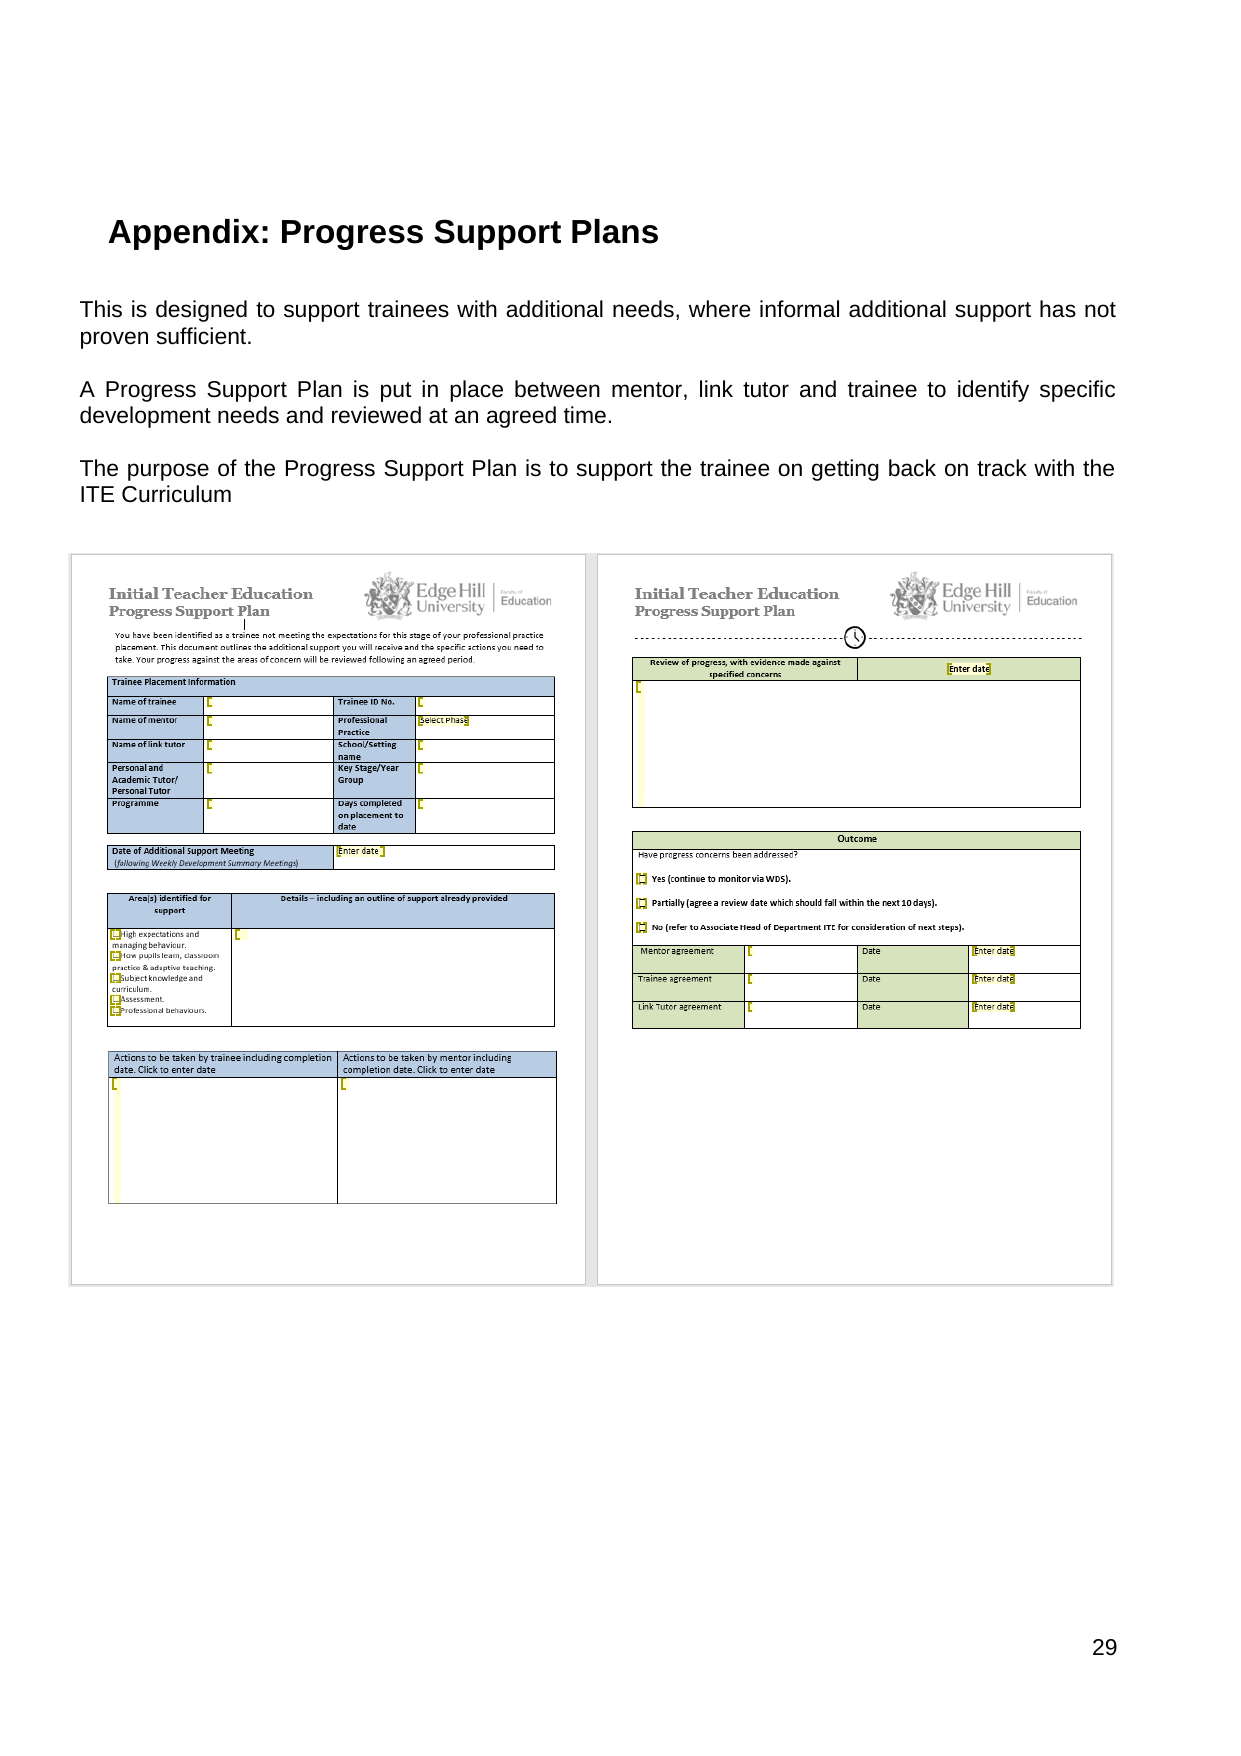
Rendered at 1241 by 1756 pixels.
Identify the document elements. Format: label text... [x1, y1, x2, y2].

text A Progress Support Plan is put in place between mentor, link tutor and trainee to identify specific development needs and reviewed at an agreed time. [79, 376, 1117, 428]
text This is designed to support trainees with additional needs, where informal additional support has not proven sufficient. [79, 296, 1117, 349]
subtitle Appendix: Progress Support Plans [108, 212, 1117, 251]
text The purpose of the Progress Support Plan is to support the trainee on getting back on track with the ITE Curriculum [79, 454, 1117, 507]
picture [68, 553, 1114, 1287]
